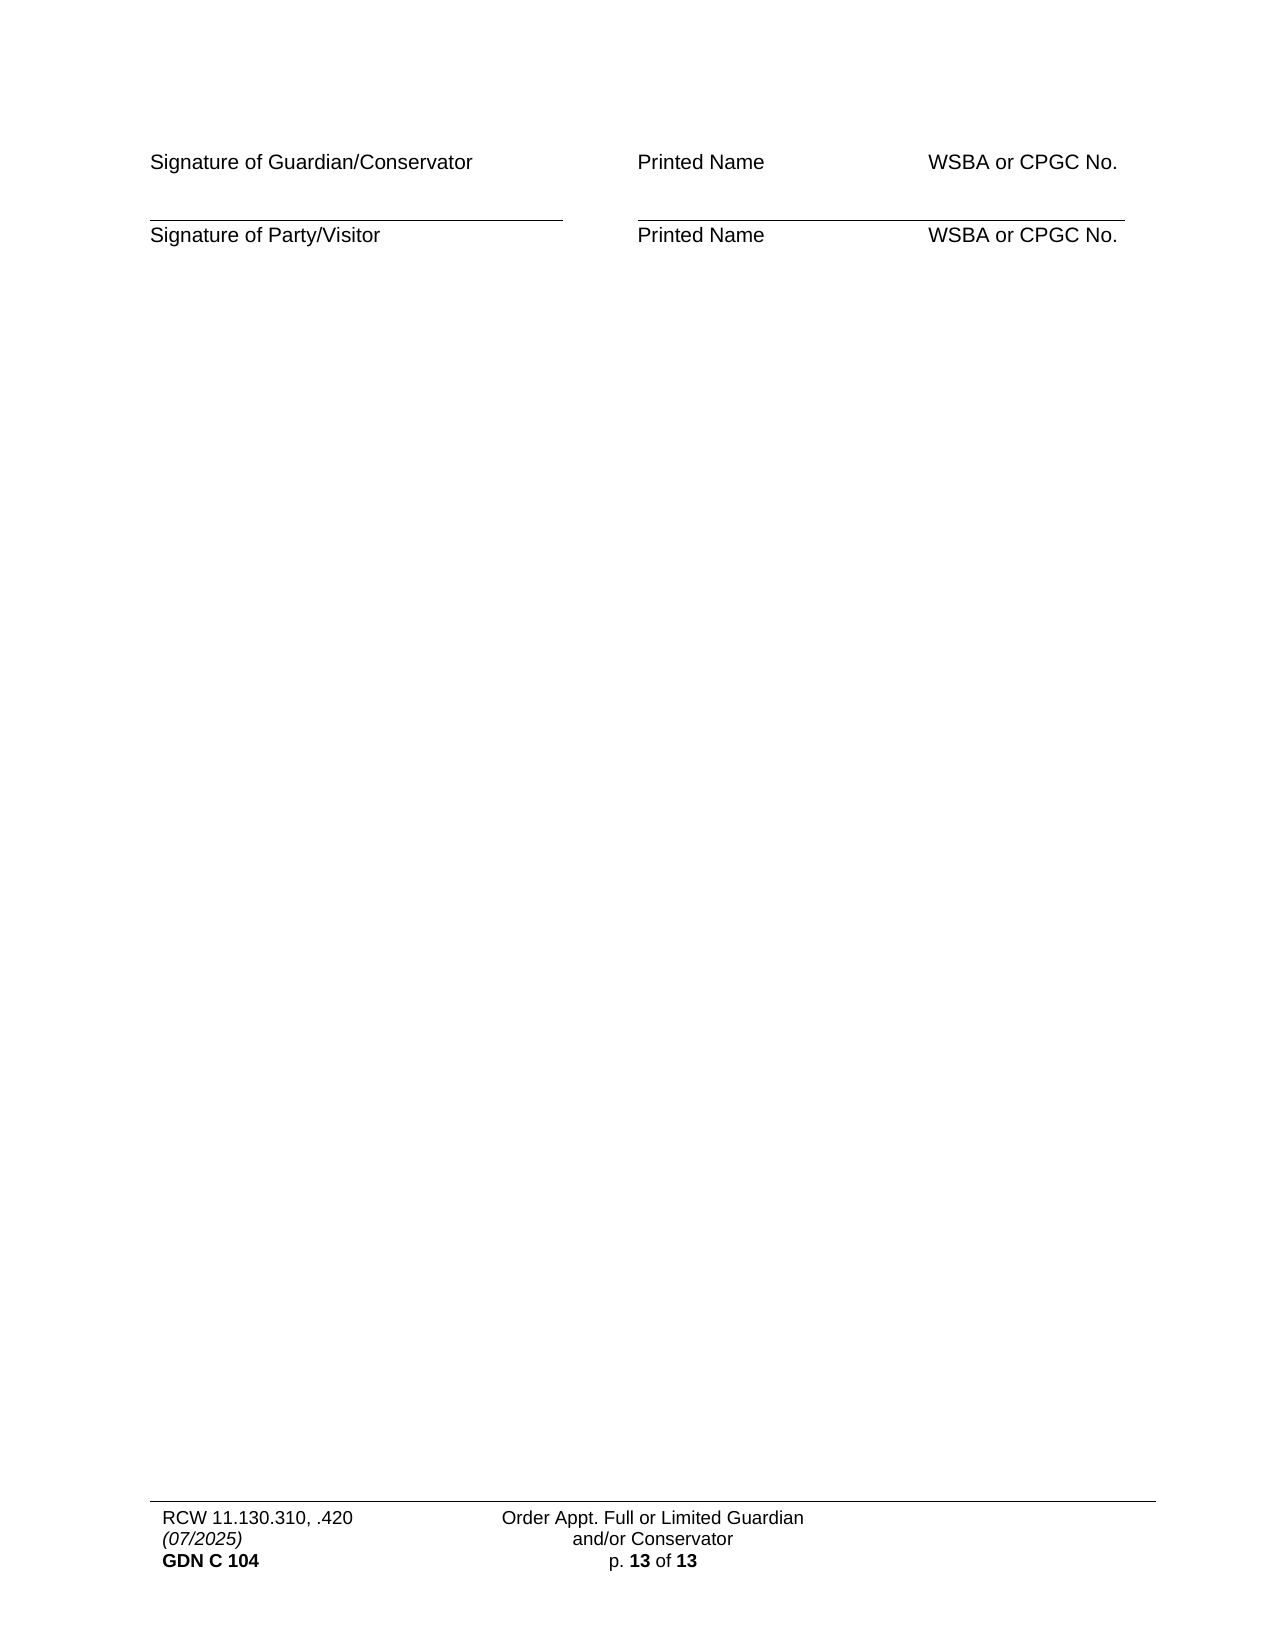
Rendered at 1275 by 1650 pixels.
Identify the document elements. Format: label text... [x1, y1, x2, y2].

text Signature of Party/Visitor Printed Name WSBA or CPGC No. [150, 223, 1125, 247]
text Signature of Guardian/Conservator Printed Name WSBA or CPGC No. [150, 150, 1125, 174]
